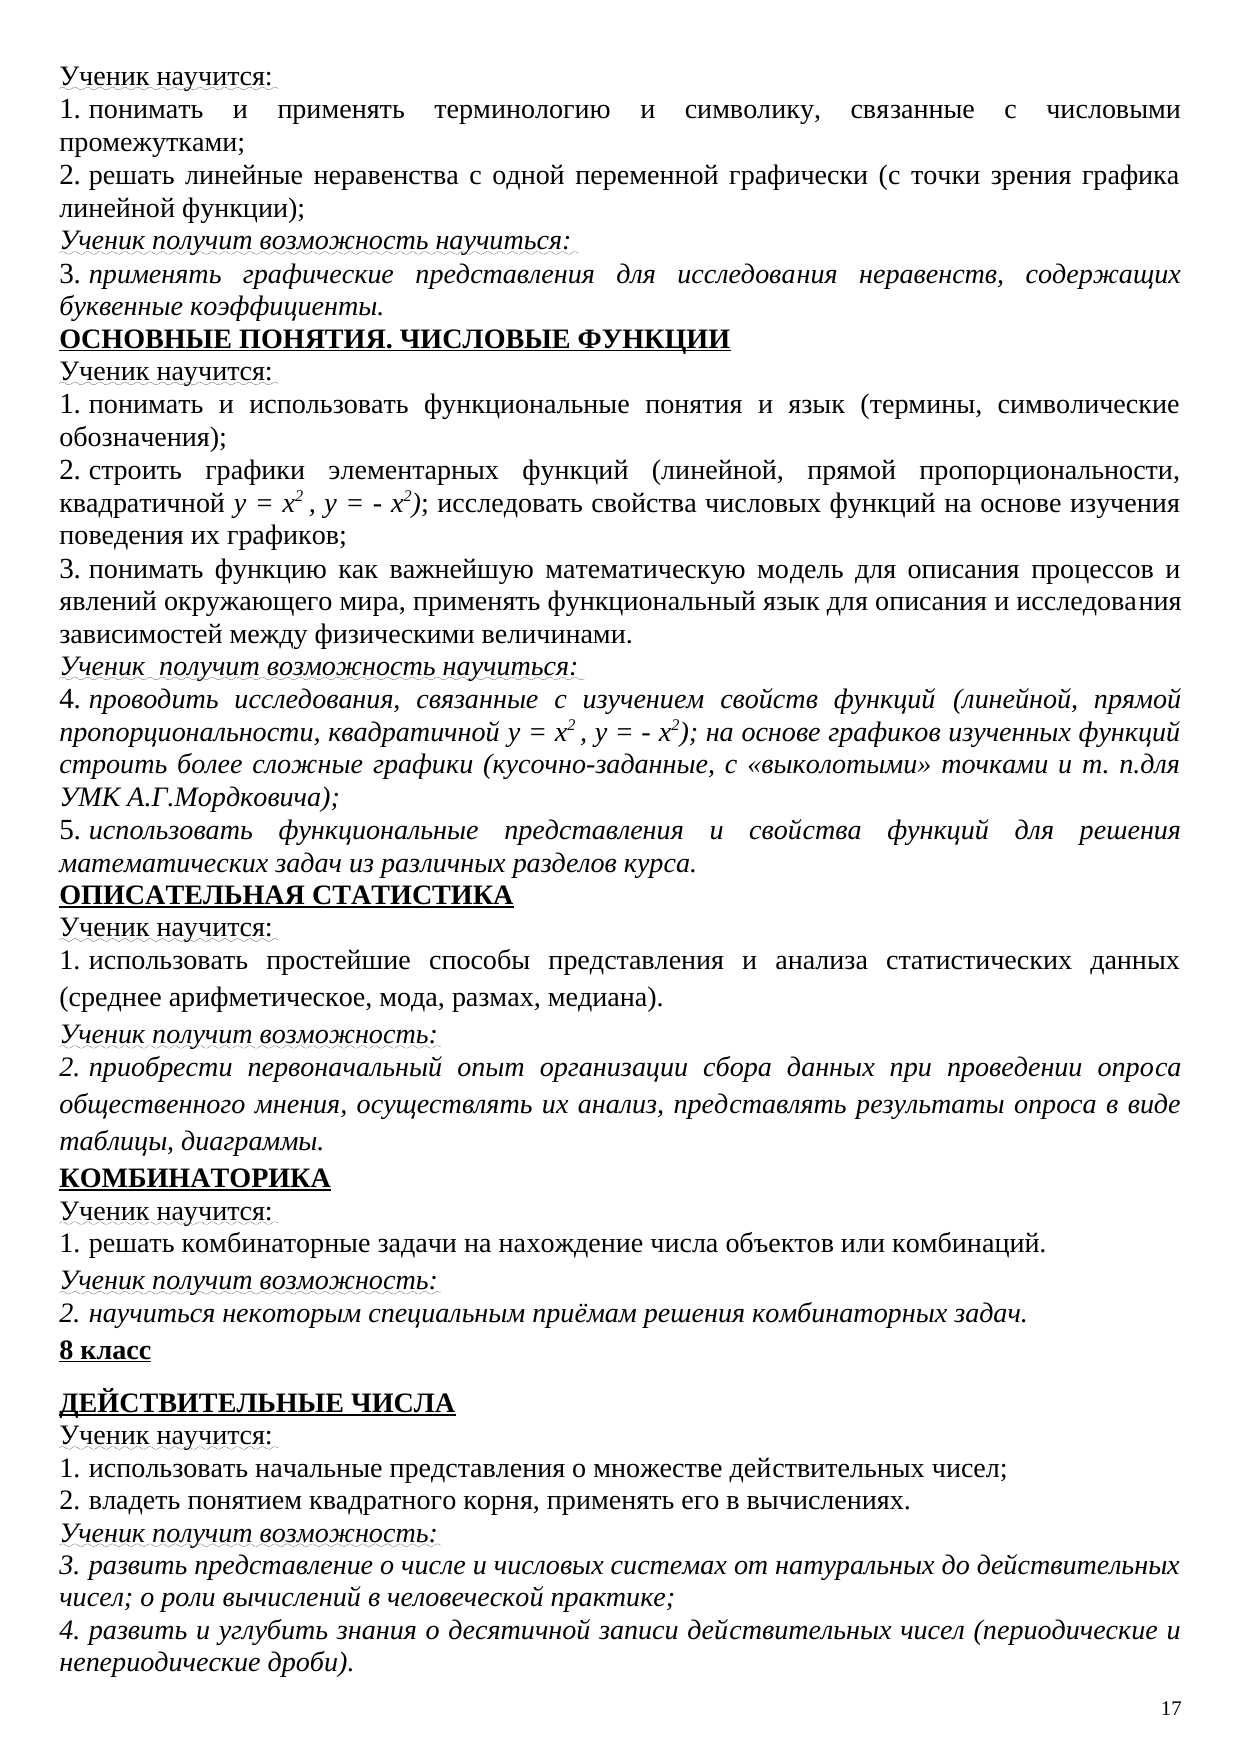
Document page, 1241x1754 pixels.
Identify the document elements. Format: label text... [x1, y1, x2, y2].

list применять графические представления для исследования неравенств, содержащих буквенные коэффициенты. [59, 256, 1181, 322]
text Ученик получит возможность научиться: [59, 649, 1181, 681]
text КОМБИНАТОРИКА [59, 1161, 1181, 1194]
list понимать и применять терминологию и символику, связанные с числовыми промежутками; [59, 91, 1181, 157]
list научиться некоторым специальным приёмам решения комбинаторных задач. [59, 1296, 1181, 1328]
text Ученик научится: [59, 1418, 1181, 1451]
list приобрести первоначальный опыт организации сбора данных при проведении опроса общественного мнения, осуществлять их анализ, представлять результаты опроса в виде таблицы, диаграммы. [59, 1050, 1181, 1156]
list использовать функциональные представления и свойства функций для решения математических задач из различных разделов курса. [59, 812, 1181, 878]
text Ученик научится: [59, 1194, 1181, 1226]
list проводить исследования, связанные с изучением свойств функций (линейной, прямой пропорциональности, квадратичной y = x2 , y = - x2); на основе графиков изученных функций строить более сложные графики (кусочно-заданные, с «выколотыми» точками и т. п.для УМК А.Г.Мордковича); [59, 681, 1181, 812]
list развить и углубить знания о десятичной записи действительных чисел (периодические и непериодические дроби). [59, 1613, 1181, 1678]
list строить графики элементарных функций (линейной, прямой пропорциональности, квадратичной y = x2 , y = - x2); исследовать свойства числовых функций на основе изучения поведения их графиков; [59, 452, 1181, 551]
text 8 класс [59, 1333, 1181, 1365]
list использовать начальные представления о множестве действительных чисел; [59, 1451, 1181, 1483]
list использовать простейшие способы представления и анализа статистических данных (среднее арифметическое, мода, размах, медиана). [59, 943, 1181, 1012]
list понимать и использовать функциональные понятия и язык (термины, символические обозначения); [59, 386, 1181, 452]
list понимать функцию как важнейшую математическую модель для описания процессов и явлений окружающего мира, применять функциональный язык для описания и исследования зависимостей между физическими величинами. [59, 551, 1181, 649]
list решать комбинаторные задачи на нахождение числа объектов или комбинаций. [59, 1226, 1181, 1258]
text ОСНОВНЫЕ ПОНЯТИЯ. ЧИСЛОВЫЕ ФУНКЦИИ [59, 322, 1181, 354]
text Ученик получит возможность: [59, 1263, 1181, 1296]
text Ученик получит возможность научиться: [59, 223, 1181, 256]
text ОПИСАТЕЛЬНАЯ СТАТИСТИКА [59, 878, 1181, 911]
text Ученик научится: [59, 59, 1181, 91]
text Ученик получит возможность: [59, 1017, 1181, 1050]
text ДЕЙСТВИТЕЛЬНЫЕ ЧИСЛА [59, 1386, 1181, 1418]
text Ученик научится: [59, 911, 1181, 943]
list владеть понятием квадратного корня, применять его в вычислениях. [59, 1483, 1181, 1516]
list развить представление о числе и числовых системах от натуральных до действительных чисел; о роли вычислений в человеческой практике; [59, 1548, 1181, 1613]
text Ученик научится: [59, 354, 1181, 386]
text Ученик получит возможность: [59, 1516, 1181, 1548]
list решать линейные неравенства с одной переменной графически (с точки зрения графика линейной функции); [59, 157, 1181, 223]
